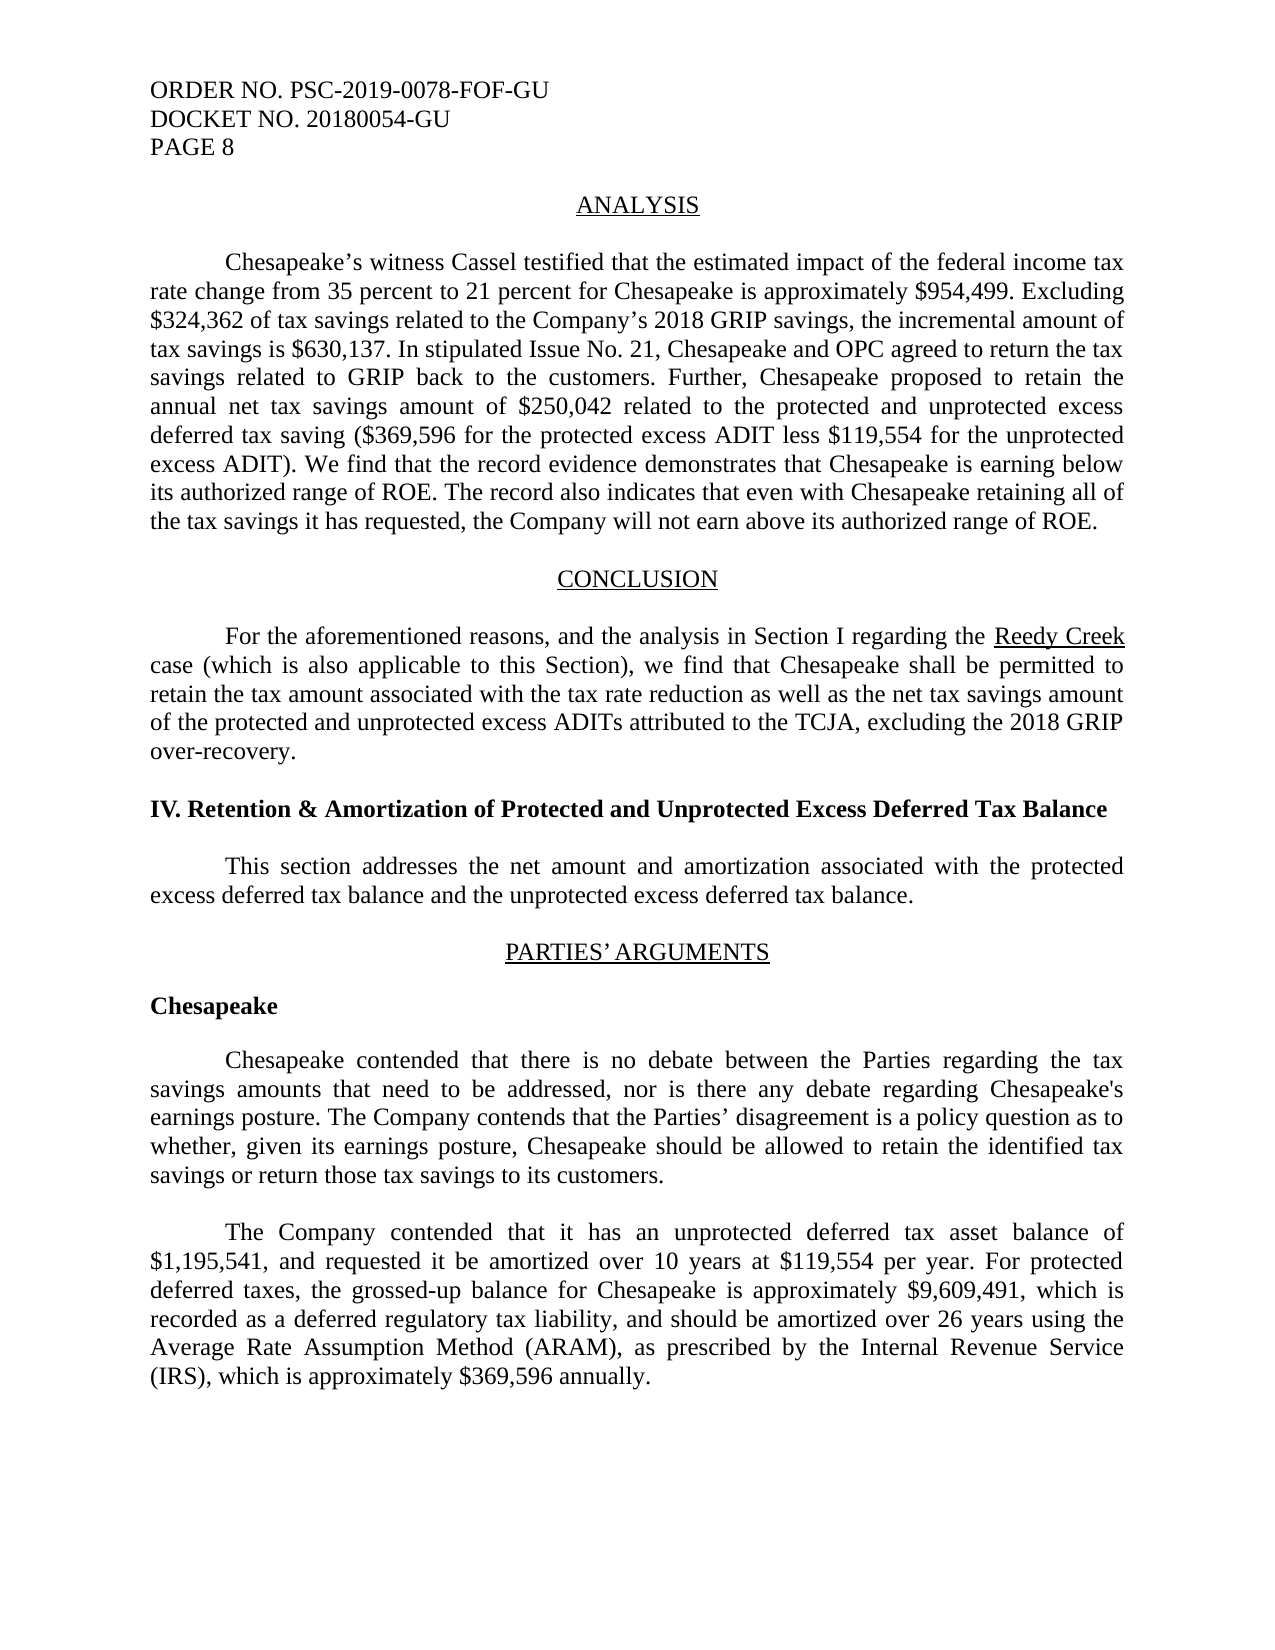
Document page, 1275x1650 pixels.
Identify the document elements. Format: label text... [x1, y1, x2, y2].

text ANALYSIS [150, 190, 1125, 219]
text Chesapeake [150, 991, 1125, 1020]
text Chesapeake contended that there is no debate between the Parties regarding the tax savings amounts that need to be addressed, nor is there any debate regarding Chesapeake's earnings posture. The Company contends that the Parties’ disagreement is a policy question as to whether, given its earnings posture, Chesapeake should be allowed to retain the identified tax savings or return those tax savings to its customers. [150, 1045, 1125, 1189]
text CONCLUSION [150, 564, 1125, 592]
text This section addresses the net amount and amortization associated with the protected excess deferred tax balance and the unprotected excess deferred tax balance. [150, 851, 1125, 909]
text IV. Retention & Amortization of Protected and Unprotected Excess Deferred Tax Balance [150, 794, 1125, 822]
text For the aforementioned reasons, and the analysis in Section I regarding the Reedy Creek case (which is also applicable to this Section), we find that Chesapeake shall be permitted to retain the tax amount associated with the tax rate reduction as well as the net tax savings amount of the protected and unprotected excess ADITs attributed to the TCJA, excluding the 2018 GRIP over-recovery. [150, 621, 1125, 765]
text PARTIES’ ARGUMENTS [150, 937, 1125, 966]
text Chesapeake’s witness Cassel testified that the estimated impact of the federal income tax rate change from 35 percent to 21 percent for Chesapeake is approximately $954,499. Excluding $324,362 of tax savings related to the Company’s 2018 GRIP savings, the incremental amount of tax savings is $630,137. In stipulated Issue No. 21, Chesapeake and OPC agreed to return the tax savings related to GRIP back to the customers. Further, Chesapeake proposed to retain the annual net tax savings amount of $250,042 related to the protected and unprotected excess deferred tax saving ($369,596 for the protected excess ADIT less $119,554 for the unprotected excess ADIT). We find that the record evidence demonstrates that Chesapeake is earning below its authorized range of ROE. The record also indicates that even with Chesapeake retaining all of the tax savings it has requested, the Company will not earn above its authorized range of ROE. [150, 247, 1125, 535]
text The Company contended that it has an unprotected deferred tax asset balance of $1,195,541, and requested it be amortized over 10 years at $119,554 per year. For protected deferred taxes, the grossed-up balance for Chesapeake is approximately $9,609,491, which is recorded as a deferred regulatory tax liability, and should be amortized over 26 years using the Average Rate Assumption Method (ARAM), as prescribed by the Internal Revenue Service (IRS), which is approximately $369,596 annually. [150, 1217, 1125, 1390]
